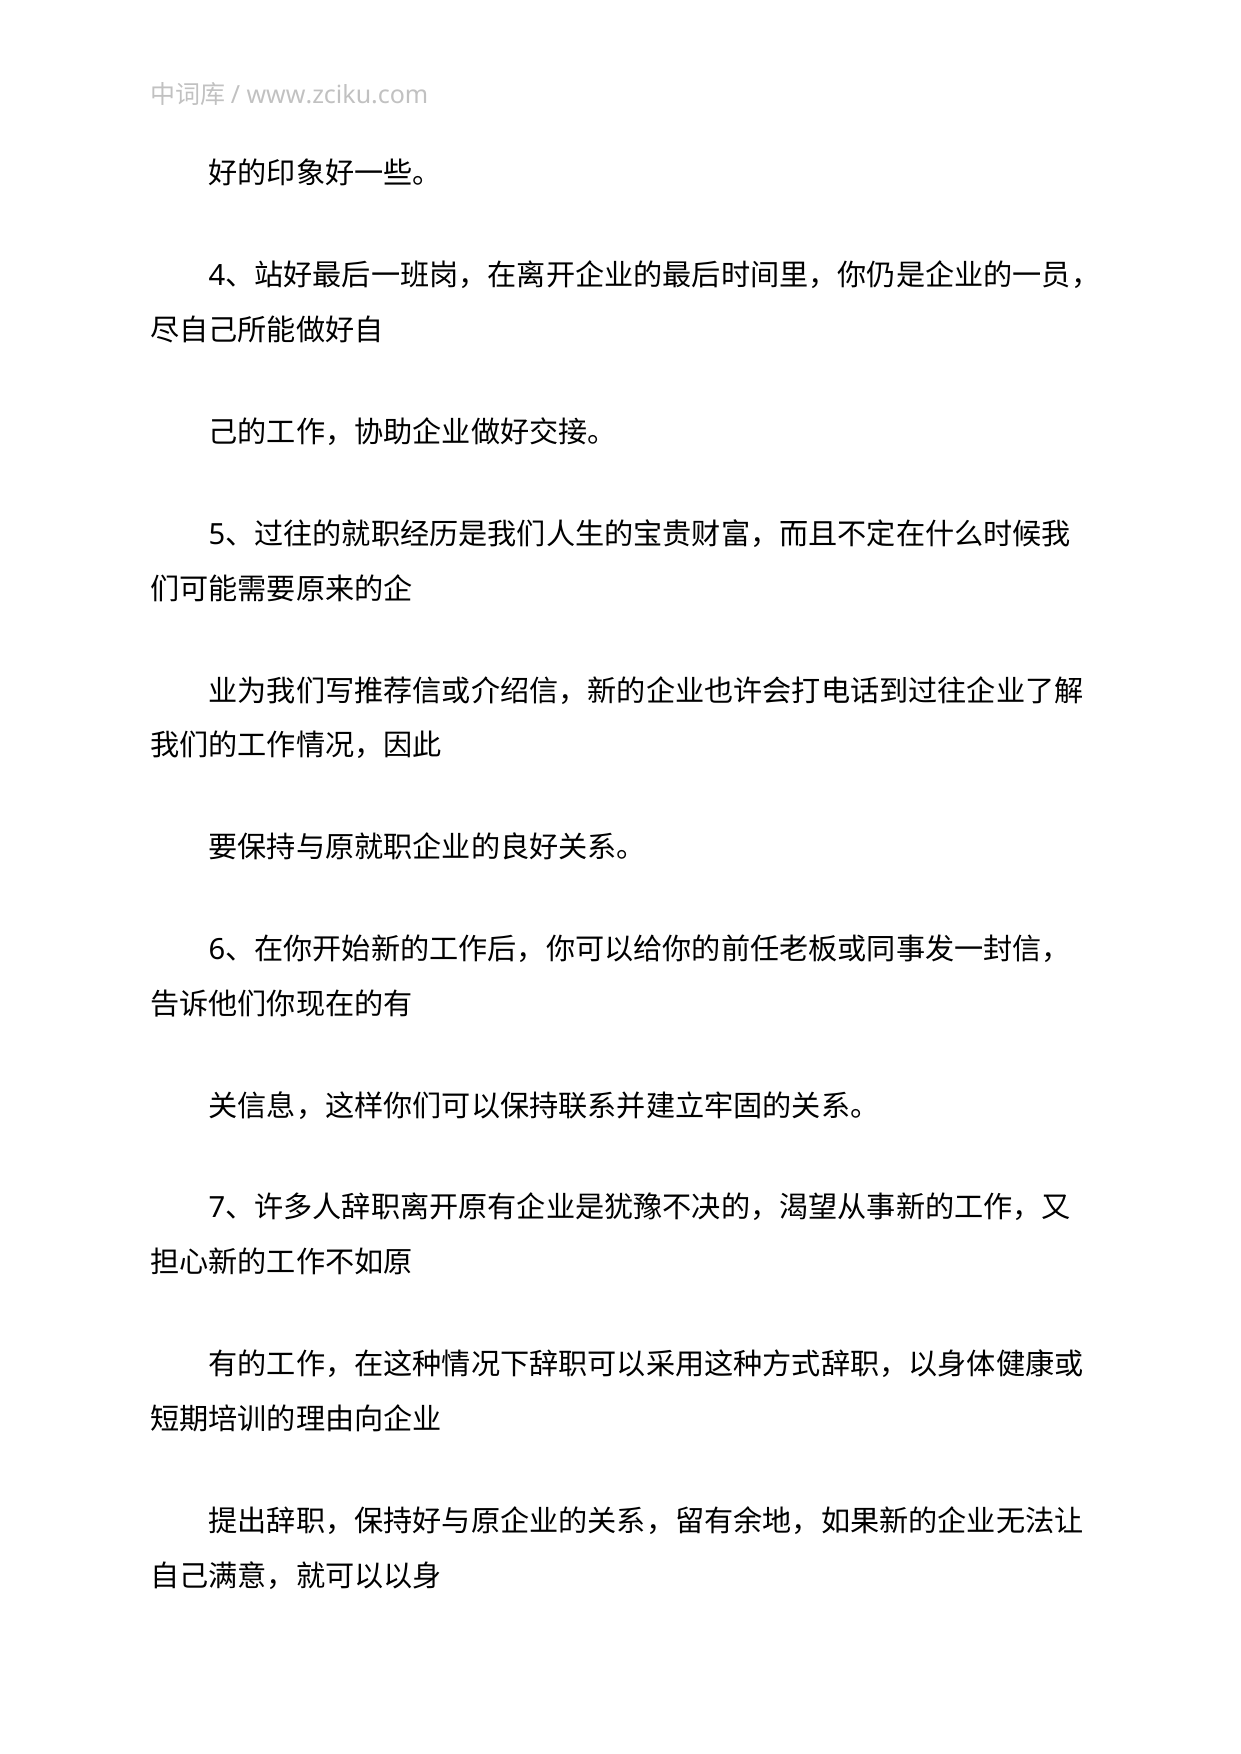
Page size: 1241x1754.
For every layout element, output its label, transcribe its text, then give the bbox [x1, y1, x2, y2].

text 要保持与原就职企业的良好关系。 [150, 824, 1090, 866]
text 关信息，这样你们可以保持联系并建立牢固的关系。 [150, 1082, 1090, 1124]
text 4、站好最后一班岗，在离开企业的最后时间里，你仍是企业的一员，尽自己所能做好自 [150, 252, 1090, 349]
text 7、许多人辞职离开原有企业是犹豫不决的，渴望从事新的工作，又担心新的工作不如原 [150, 1184, 1090, 1281]
text 己的工作，协助企业做好交接。 [150, 408, 1090, 451]
text 有的工作，在这种情况下辞职可以采用这种方式辞职，以身体健康或短期培训的理由向企业 [150, 1341, 1090, 1438]
text 5、过往的就职经历是我们人生的宝贵财富，而且不定在什么时候我们可能需要原来的企 [150, 510, 1090, 608]
text 6、在你开始新的工作后，你可以给你的前任老板或同事发一封信，告诉他们你现在的有 [150, 926, 1090, 1023]
text 好的印象好一些。 [150, 150, 1090, 192]
text 提出辞职，保持好与原企业的关系，留有余地，如果新的企业无法让自己满意，就可以以身 [150, 1497, 1090, 1595]
text 业为我们写推荐信或介绍信，新的企业也许会打电话到过往企业了解我们的工作情况，因此 [150, 667, 1090, 764]
